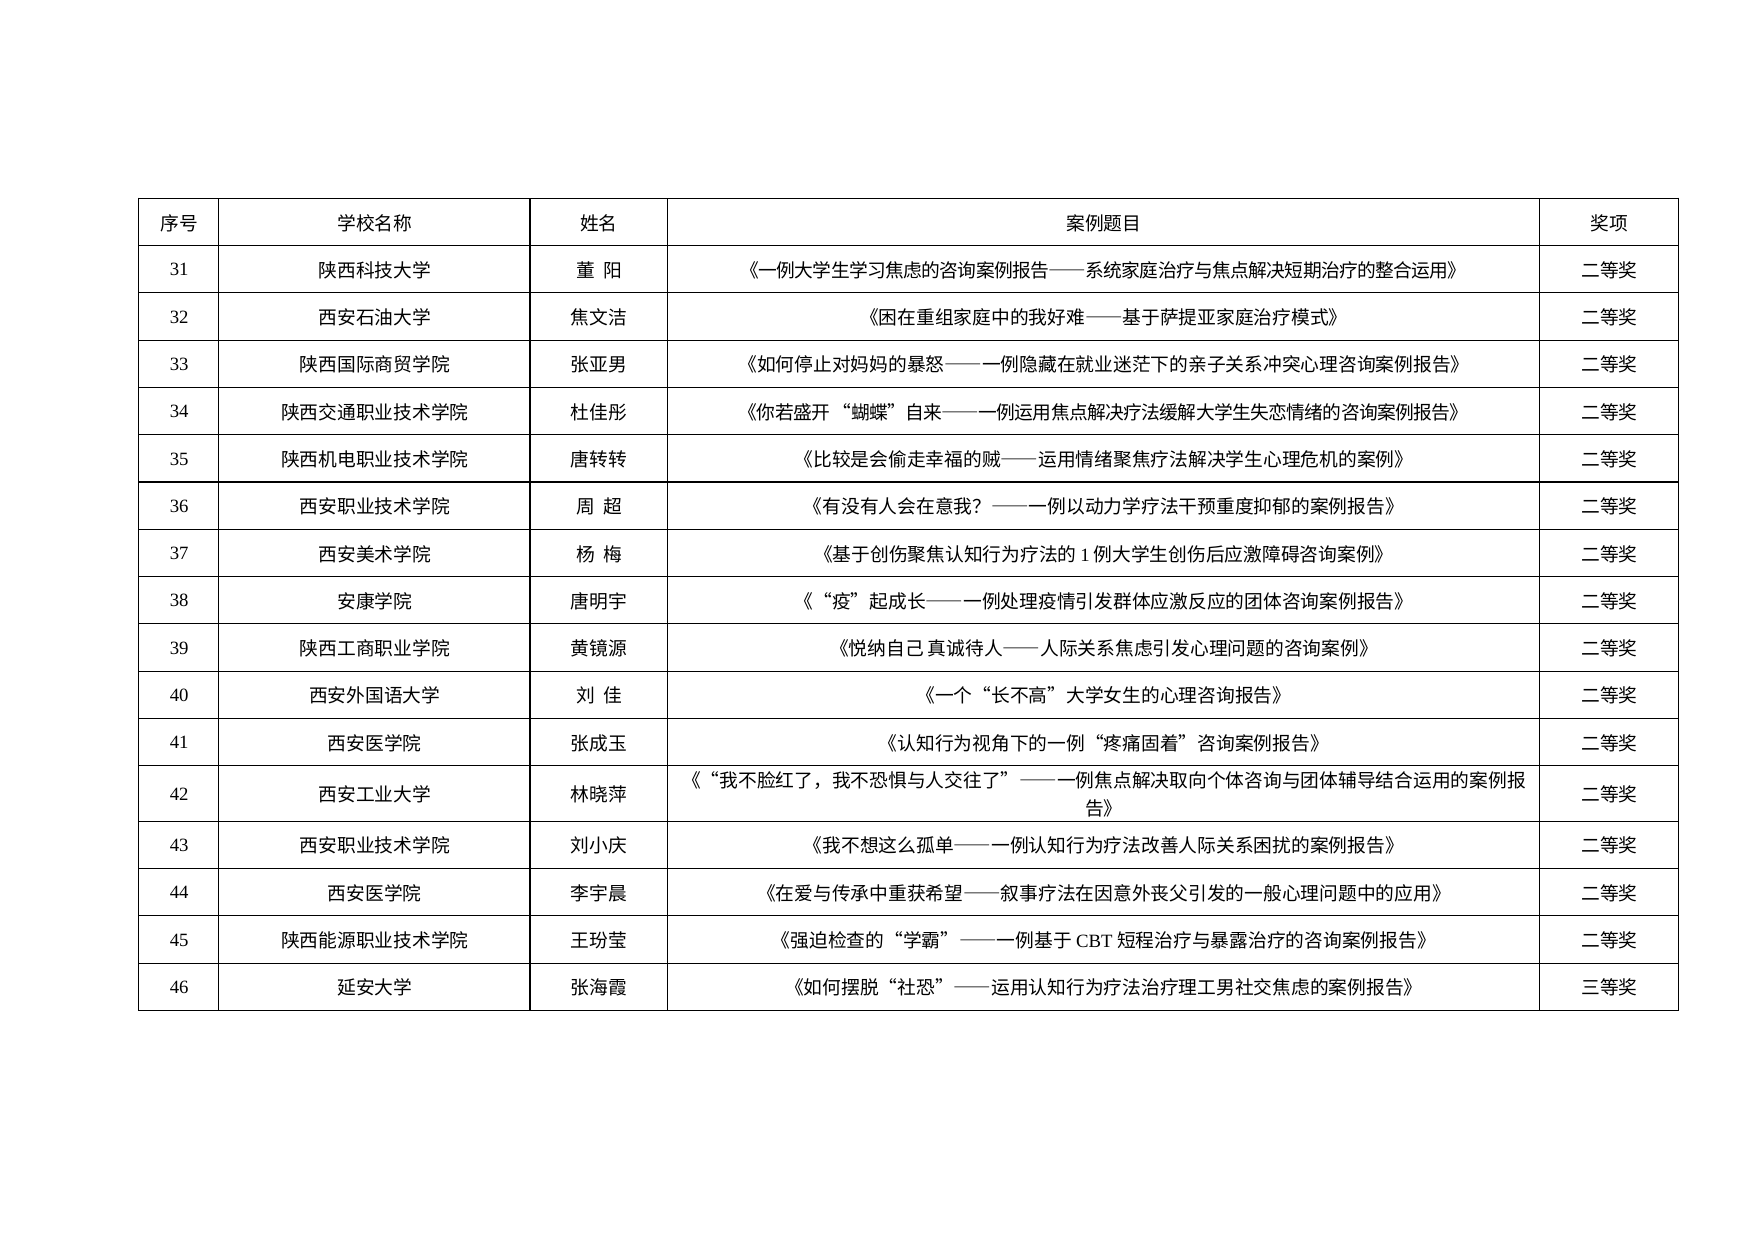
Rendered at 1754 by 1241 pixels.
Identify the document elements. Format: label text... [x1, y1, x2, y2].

table_cell 《“我不脸红了，我不恐惧与人交往了”——一例焦点解决取向个体咨询与团体辅导结合运用的案例报告》 [668, 766, 1539, 821]
table_cell 38 [139, 577, 218, 623]
table_cell 二等奖 [1540, 916, 1678, 962]
table_cell 《认知行为视角下的一例“疼痛固着”咨询案例报告》 [668, 719, 1539, 765]
table_cell 34 [139, 388, 218, 434]
table_cell 《基于创伤聚焦认知行为疗法的1例大学生创伤后应激障碍咨询案例》 [668, 530, 1539, 576]
table_cell 40 [139, 672, 218, 718]
table_header 序号 [139, 199, 218, 245]
table_cell 《“疫”起成长——一例处理疫情引发群体应激反应的团体咨询案例报告》 [668, 577, 1539, 623]
table_cell 《我不想这么孤单——一例认知行为疗法改善人际关系困扰的案例报告》 [668, 822, 1539, 868]
table_header 案例题目 [668, 199, 1539, 245]
table_cell 31 [139, 246, 218, 292]
table_cell 陕西机电职业技术学院 [219, 435, 529, 481]
table_cell 37 [139, 530, 218, 576]
table_cell 陕西科技大学 [219, 246, 529, 292]
table_cell 西安工业大学 [219, 766, 529, 821]
table_cell 西安外国语大学 [219, 672, 529, 718]
table_cell 李宇晨 [531, 869, 667, 915]
table_cell 陕西工商职业学院 [219, 624, 529, 671]
table_cell 32 [139, 293, 218, 339]
table_cell 张亚男 [531, 341, 667, 387]
table_cell 陕西能源职业技术学院 [219, 916, 529, 962]
table_cell 董 阳 [531, 246, 667, 292]
table_cell 44 [139, 869, 218, 915]
table_cell 39 [139, 624, 218, 671]
table_cell 《在爱与传承中重获希望——叙事疗法在因意外丧父引发的一般心理问题中的应用》 [668, 869, 1539, 915]
table_cell 41 [139, 719, 218, 765]
table_cell 二等奖 [1540, 719, 1678, 765]
table_cell 二等奖 [1540, 869, 1678, 915]
table_cell 西安职业技术学院 [219, 483, 529, 529]
table_cell 《一例大学生学习焦虑的咨询案例报告——系统家庭治疗与焦点解决短期治疗的整合运用》 [668, 246, 1539, 292]
table_cell 林晓萍 [531, 766, 667, 821]
table_cell 二等奖 [1540, 822, 1678, 868]
table_cell 33 [139, 341, 218, 387]
table_cell 《如何摆脱“社恐”——运用认知行为疗法治疗理工男社交焦虑的案例报告》 [668, 964, 1539, 1010]
table_cell 安康学院 [219, 577, 529, 623]
table_cell 《比较是会偷走幸福的贼——运用情绪聚焦疗法解决学生心理危机的案例》 [668, 435, 1539, 481]
table_header 姓名 [531, 199, 667, 245]
table_cell 二等奖 [1540, 246, 1678, 292]
table_cell 三等奖 [1540, 964, 1678, 1010]
table_cell 36 [139, 483, 218, 529]
table_cell 张成玉 [531, 719, 667, 765]
table_cell 二等奖 [1540, 624, 1678, 671]
table_header 学校名称 [219, 199, 529, 245]
table_cell 陕西国际商贸学院 [219, 341, 529, 387]
table_cell 二等奖 [1540, 672, 1678, 718]
table_cell 唐转转 [531, 435, 667, 481]
table_cell 陕西交通职业技术学院 [219, 388, 529, 434]
table_cell 《悦纳自己 真诚待人——人际关系焦虑引发心理问题的咨询案例》 [668, 624, 1539, 671]
table_cell 刘小庆 [531, 822, 667, 868]
table_cell 延安大学 [219, 964, 529, 1010]
table_cell 杜佳彤 [531, 388, 667, 434]
table_cell 43 [139, 822, 218, 868]
table_cell 《强迫检查的“学霸”——一例基于 CBT 短程治疗与暴露治疗的咨询案例报告》 [668, 916, 1539, 962]
table_cell 45 [139, 916, 218, 962]
table_cell 二等奖 [1540, 483, 1678, 529]
table_cell 二等奖 [1540, 293, 1678, 339]
table_cell 二等奖 [1540, 530, 1678, 576]
table_cell 46 [139, 964, 218, 1010]
table_cell 西安石油大学 [219, 293, 529, 339]
table_cell 《困在重组家庭中的我好难——基于萨提亚家庭治疗模式》 [668, 293, 1539, 339]
table_cell 《一个“长不高”大学女生的心理咨询报告》 [668, 672, 1539, 718]
table_cell 《有没有人会在意我？——一例以动力学疗法干预重度抑郁的案例报告》 [668, 483, 1539, 529]
table_cell 西安美术学院 [219, 530, 529, 576]
table_cell 西安医学院 [219, 869, 529, 915]
table_cell 《如何停止对妈妈的暴怒——一例隐藏在就业迷茫下的亲子关系冲突心理咨询案例报告》 [668, 341, 1539, 387]
table_cell 王玢莹 [531, 916, 667, 962]
table_cell 焦文洁 [531, 293, 667, 339]
table_cell 刘 佳 [531, 672, 667, 718]
table_cell 西安医学院 [219, 719, 529, 765]
table_cell 二等奖 [1540, 341, 1678, 387]
table_cell 张海霞 [531, 964, 667, 1010]
table_cell 二等奖 [1540, 766, 1678, 821]
table_cell 二等奖 [1540, 388, 1678, 434]
table_cell 杨 梅 [531, 530, 667, 576]
table_cell 唐明宇 [531, 577, 667, 623]
table_cell 西安职业技术学院 [219, 822, 529, 868]
table_cell 周 超 [531, 483, 667, 529]
table_cell 42 [139, 766, 218, 821]
table_cell 二等奖 [1540, 577, 1678, 623]
table_cell 黄镜源 [531, 624, 667, 671]
table_cell 二等奖 [1540, 435, 1678, 481]
table_cell 《你若盛开 “蝴蝶”自来——一例运用焦点解决疗法缓解大学生失恋情绪的咨询案例报告》 [668, 388, 1539, 434]
table_cell 35 [139, 435, 218, 481]
table_header 奖项 [1540, 199, 1678, 245]
